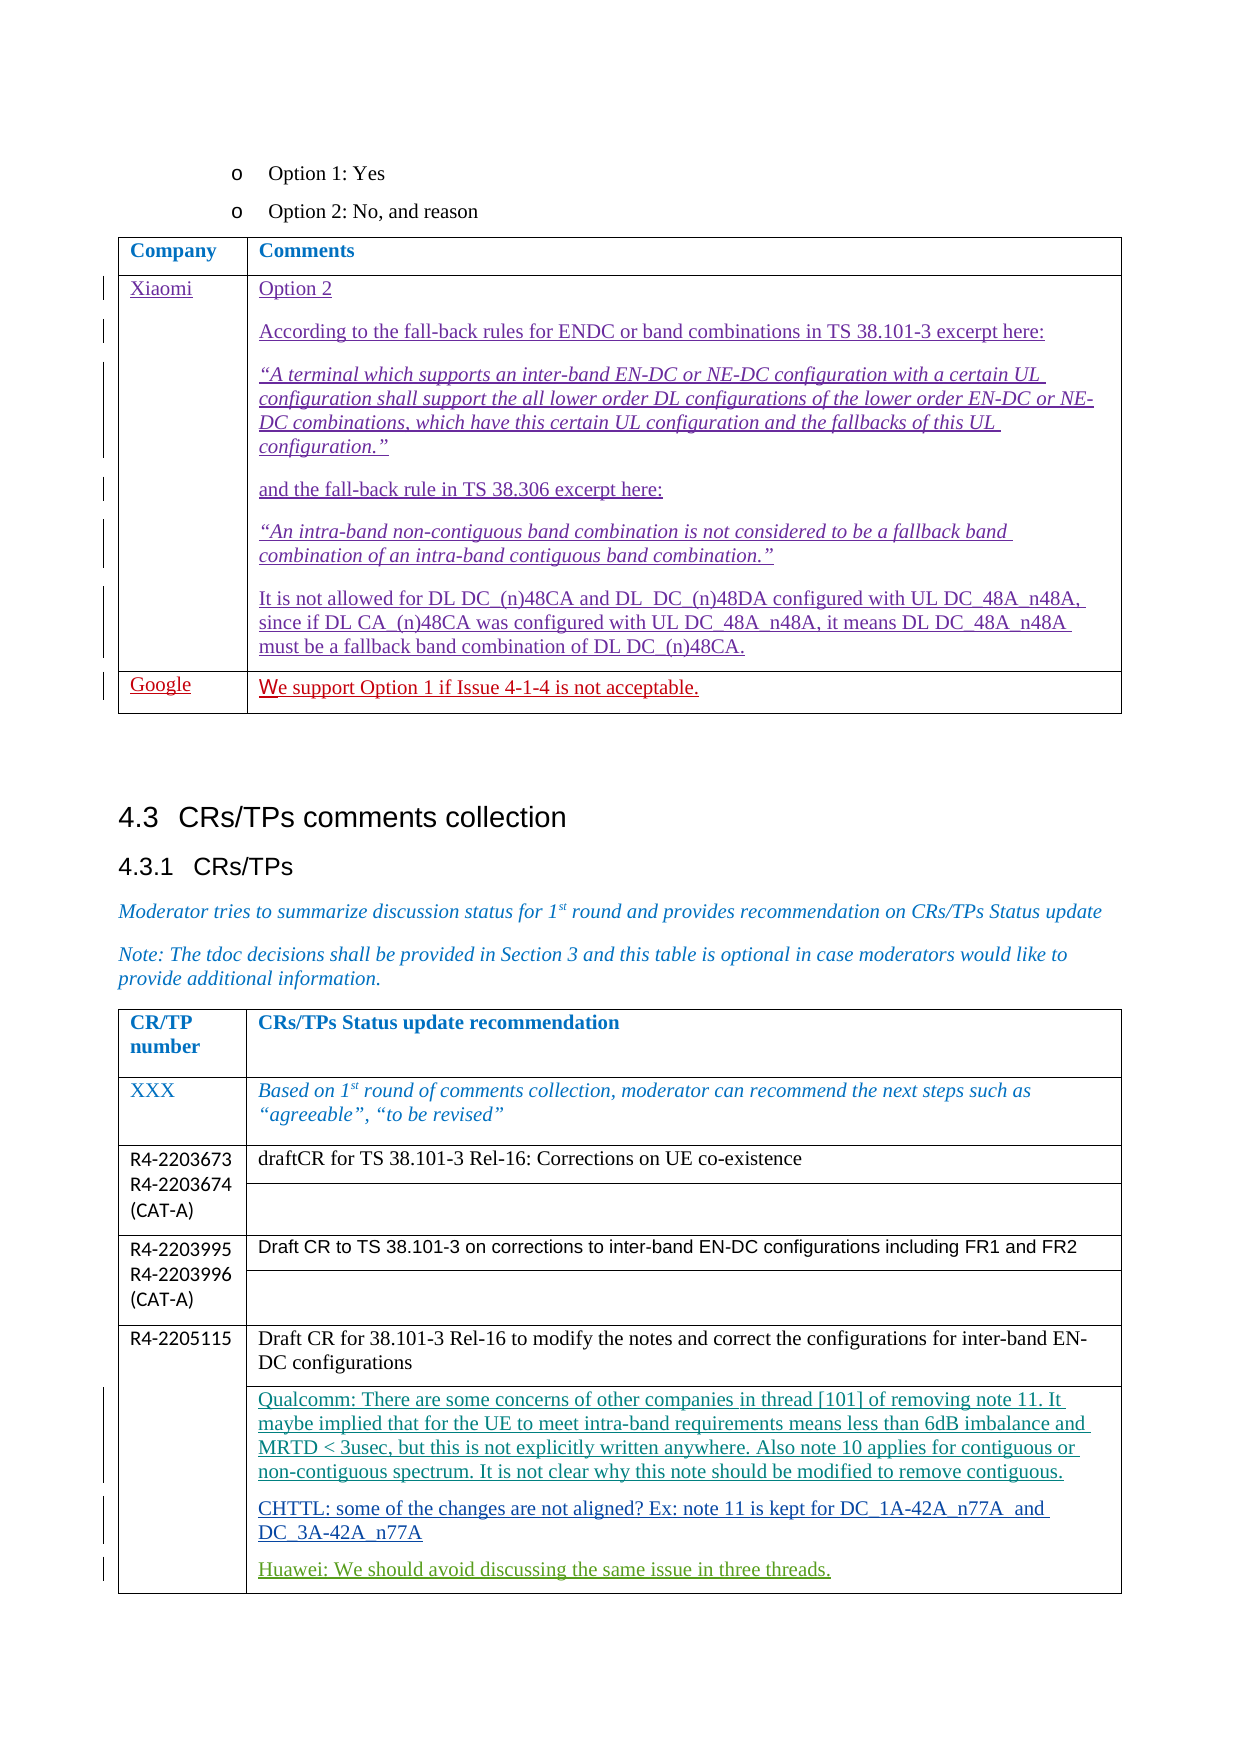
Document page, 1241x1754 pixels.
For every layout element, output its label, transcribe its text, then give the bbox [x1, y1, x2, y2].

table_cell [247, 1387, 1121, 1593]
text Note: The tdoc decisions shall be provided in Section 3 and this table is optional in case moderators would like to provide additional information. [118, 942, 1122, 990]
table_cell XXX [119, 1078, 246, 1145]
table_cell [119, 276, 247, 671]
table_header CR/TP number [119, 1010, 246, 1077]
list Option 1: Yes [231, 161, 1122, 187]
list Option 2: No, and reason [231, 199, 1122, 225]
subtitle CRs/TPs [118, 852, 1122, 881]
table_cell Based on 1st round of comments collection, moderator can recommend the next steps such as “agreeable”, “to be revised” [247, 1078, 1121, 1145]
table_header Comments [248, 238, 1121, 275]
table_cell Draft CR for 38.101-3 Rel-16 to modify the notes and correct the configurations for inter-band EN-DC configurations [247, 1326, 1121, 1386]
subtitle CRs/TPs comments collection [118, 799, 1122, 833]
table_header CRs/TPs Status update recommendation [247, 1010, 1121, 1077]
table_cell Draft CR to TS 38.101-3 on corrections to inter-band EN-DC configurations including FR1 and FR2 [247, 1236, 1121, 1270]
table_cell R4-2203995 R4-2203996 (CAT-A) [119, 1236, 246, 1324]
table_cell [248, 276, 1121, 671]
table_cell [248, 672, 1121, 713]
table_cell R4-2203673 R4-2203674 (CAT-A) [119, 1146, 246, 1235]
table_cell [247, 1184, 1121, 1235]
table_cell R4-2205115 [119, 1326, 246, 1593]
table_cell [119, 672, 247, 713]
table_cell [247, 1271, 1121, 1324]
table_header Company [119, 238, 247, 275]
text Moderator tries to summarize discussion status for 1st round and provides recommendation on CRs/TPs Status update [118, 899, 1122, 923]
table_cell draftCR for TS 38.101-3 Rel-16: Corrections on UE co-existence [247, 1146, 1121, 1182]
